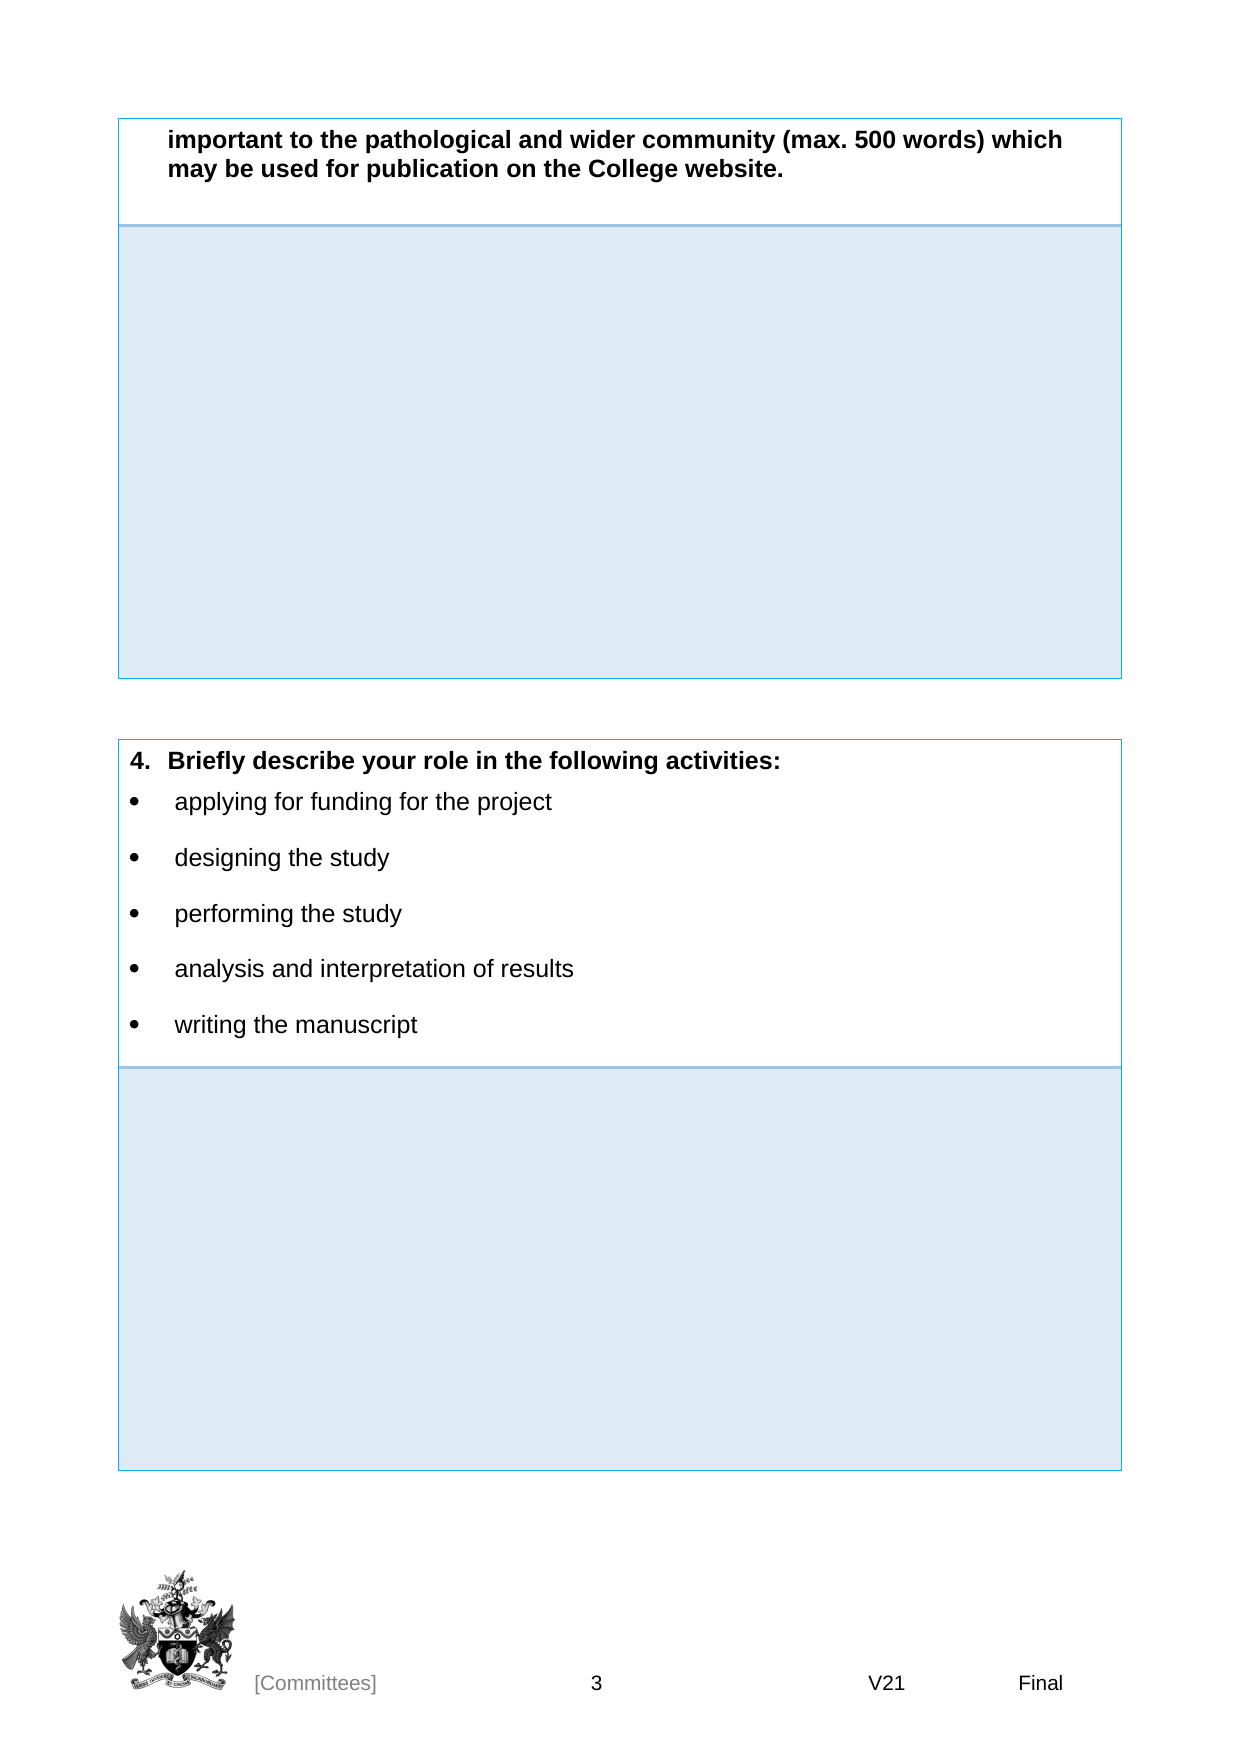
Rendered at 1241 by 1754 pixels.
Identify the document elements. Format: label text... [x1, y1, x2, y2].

table_cell [119, 1069, 1121, 1470]
table_cell [119, 227, 1121, 678]
picture [118, 1568, 237, 1691]
table_header Briefly describe your role in the following activities: applying for funding for the project designing the study performing the study analysis and interpretation of results writing the manuscript [119, 740, 1121, 1066]
